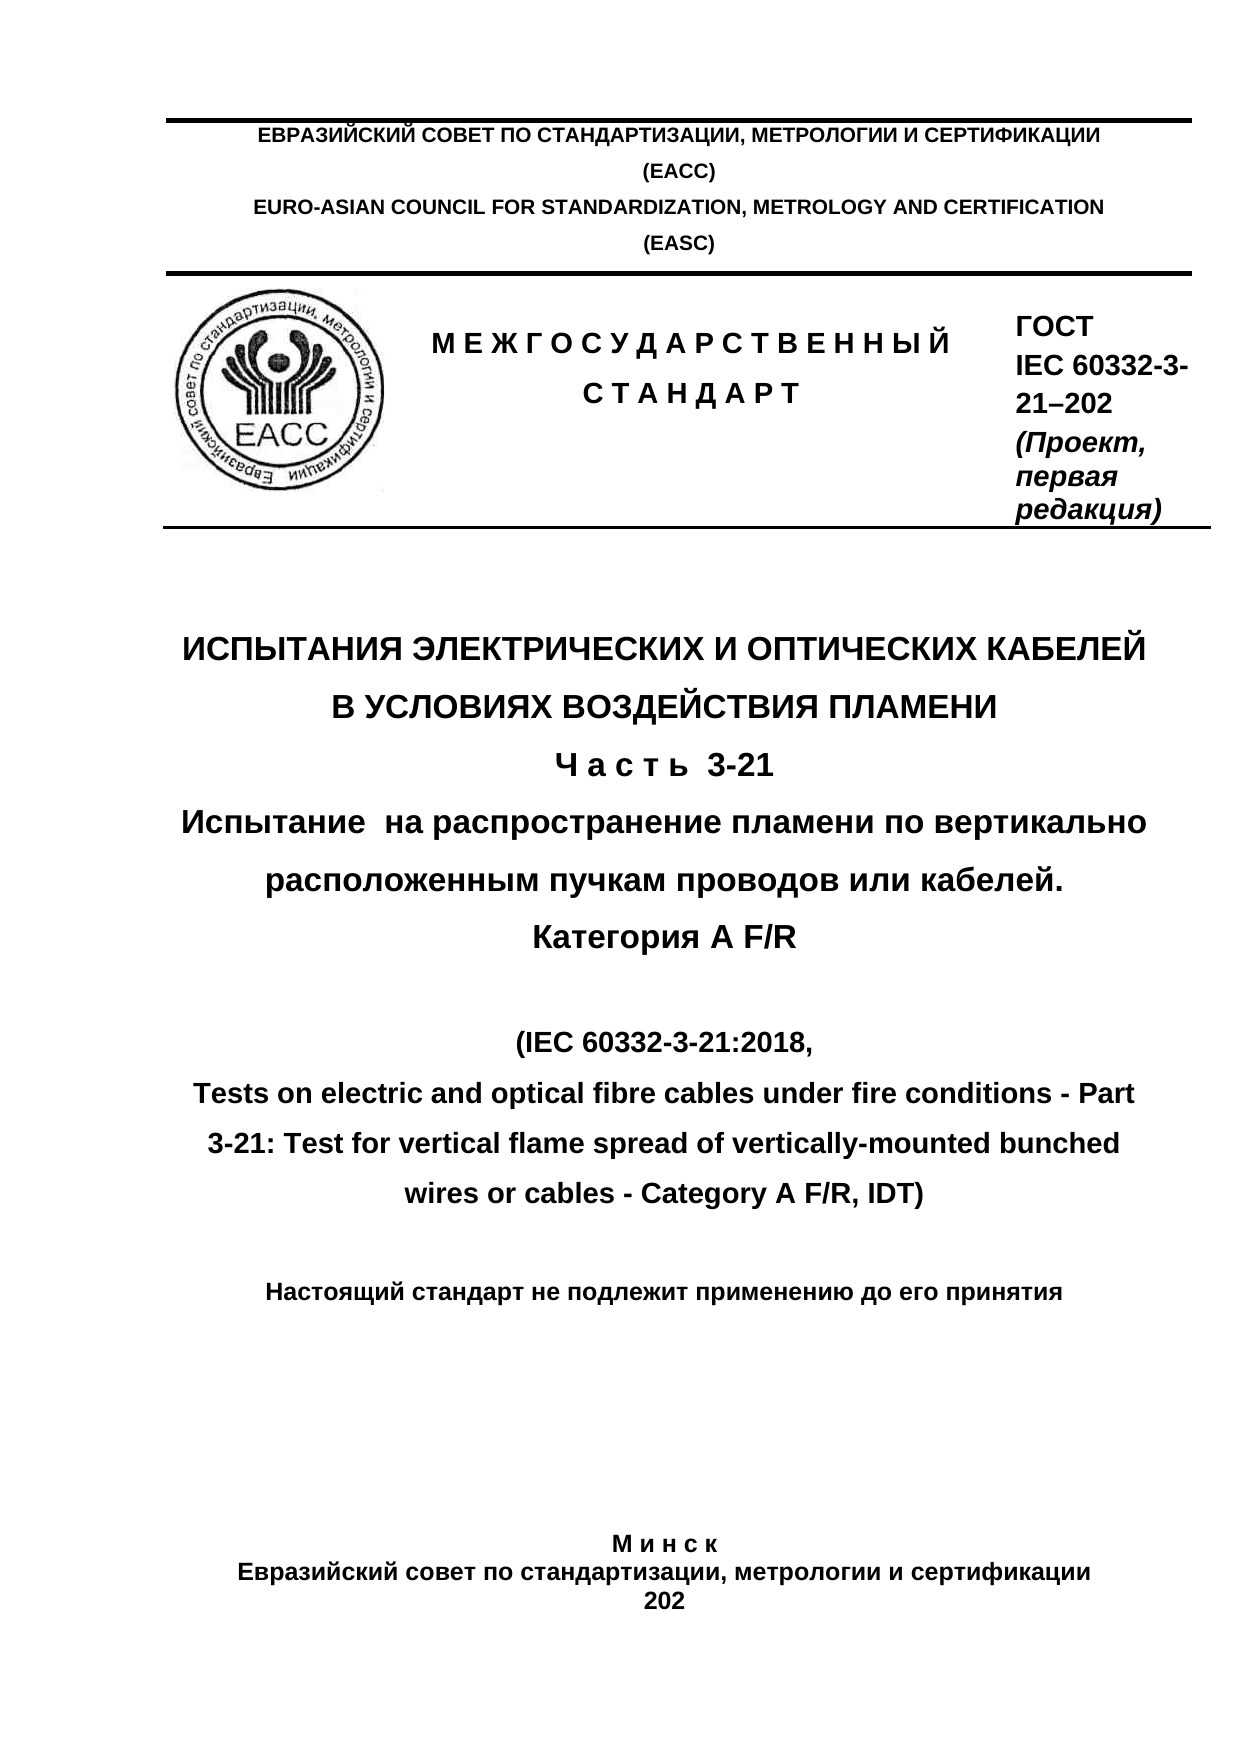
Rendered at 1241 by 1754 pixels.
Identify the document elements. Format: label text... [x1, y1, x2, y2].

text Tests on electric and optical fibre cables under fire conditions - Part 3-21: Test for vertical flame spread of vertically-mounted bunched wires or cables - Category A F/R, IDT) [177, 1076, 1152, 1210]
table_cell [163, 271, 392, 526]
table_cell М Е Ж Г О С У Д А Р С Т В Е Н Н Ы Й С Т А Н Д А Р Т [392, 276, 989, 526]
table_header ЕВРАЗИЙСКИЙ СОВЕТ ПО СТАНДАРТИЗАЦИИ, МЕТРОЛОГИИ И СЕРТИФИКАЦИИ (ЕАСС) EURO-ASIAN COUNCIL FOR STANDARDIZATION, METROLOGY AND CERTIFICATION (EASC) [166, 123, 1192, 271]
text Испытание на распространение пламени по вертикально расположенным пучкам проводов или кабелей. Категория A F/R [177, 802, 1152, 956]
text ИСПЫТАНИЯ ЭЛЕКТРИЧЕСКИХ И ОПТИЧЕСКИХ КАБЕЛЕЙ В УСЛОВИЯХ ВОЗДЕЙСТВИЯ ПЛАМЕНИ [177, 629, 1152, 726]
text М и н с к [177, 1528, 1152, 1557]
text Настоящий стандарт не подлежит применению до его принятия [177, 1277, 1152, 1306]
picture [173, 288, 385, 492]
text (IEC 60332-3-21:2018, [177, 1025, 1152, 1059]
text Ч а с т ь 3-21 [177, 745, 1152, 783]
table_cell ГОСТ IEC 60332-3-21–202 (Проект, первая редакция) [989, 271, 1211, 526]
text Евразийский совет по стандартизации, метрологии и сертификации [177, 1557, 1152, 1586]
text 202 [177, 1586, 1152, 1615]
